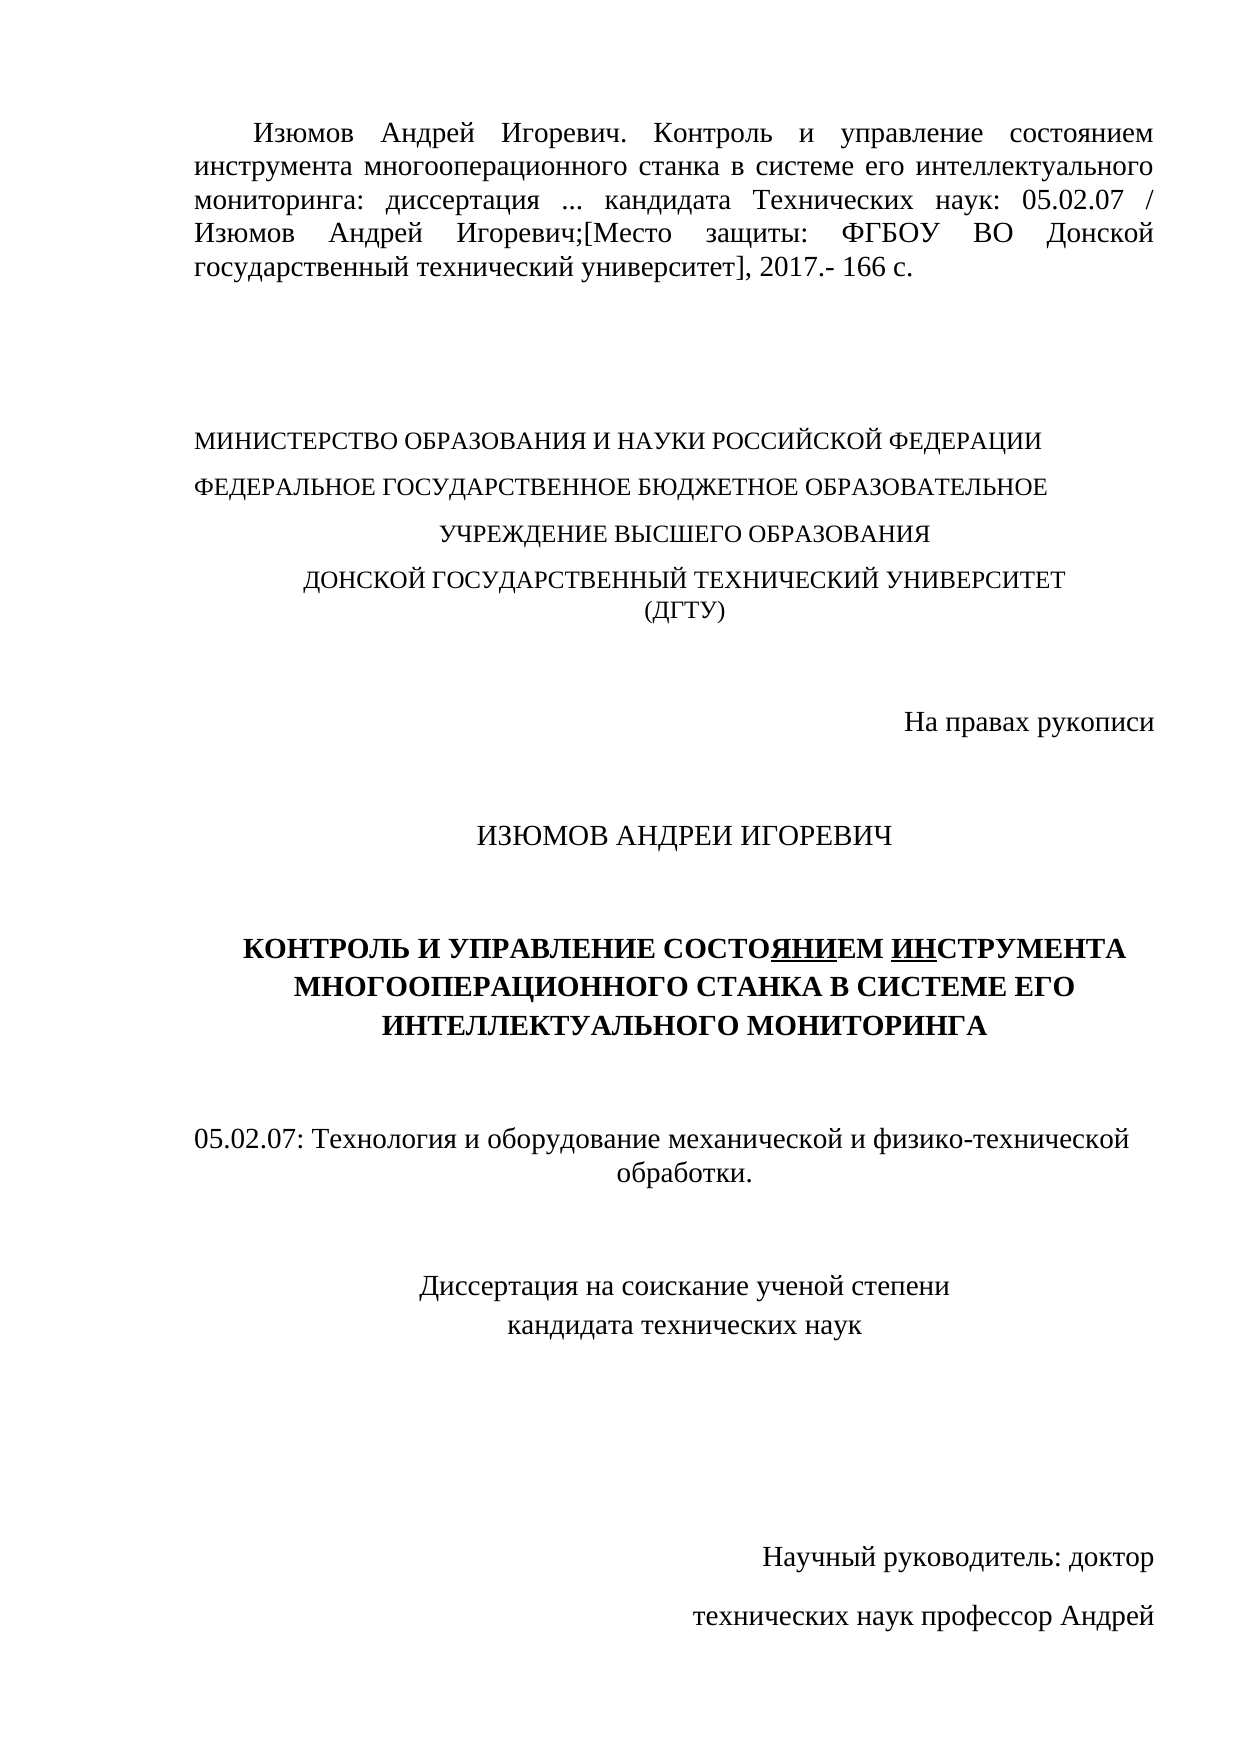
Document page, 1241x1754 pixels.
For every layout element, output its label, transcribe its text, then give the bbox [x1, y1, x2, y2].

text обработки. [215, 1159, 1154, 1188]
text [608, 1520, 1154, 1638]
text ИЗЮМОВ АНДРЕИ ИГОРЕВИЧ [215, 822, 1154, 851]
text (ДГТУ) [215, 598, 1154, 623]
text На правах рукописи [194, 708, 1154, 737]
text ДОНСКОЙ ГОСУДАРСТВЕННЫЙ ТЕХНИЧЕСКИЙ УНИВЕРСИТЕТ [215, 552, 1154, 598]
text Изюмов Андрей Игоревич. Контроль и управление состоянием инструмента многооперационного станка в системе его интеллектуального мониторинга: диссертация ... кандидата Технических наук: 05.02.07 / Изюмов Андрей Игоревич;[Место защиты: ФГБОУ ВО Донской государственный технический университет], 2017.- 166 с. [194, 115, 1154, 283]
text 05.02.07: Технология и оборудование механической и физико-технической [194, 1126, 1154, 1155]
text УЧРЕЖДЕНИЕ ВЫСШЕГО ОБРАЗОВАНИЯ [215, 505, 1154, 552]
text ФЕДЕРАЛЬНОЕ ГОСУДАРСТВЕННОЕ БЮДЖЕТНОЕ ОБРАЗОВАТЕЛЬНОЕ [194, 459, 1154, 505]
text КОНТРОЛЬ И УПРАВЛЕНИЕ СОСТОЯНИЕМ ИНСТРУМЕНТА МНОГООПЕРАЦИОННОГО СТАНКА В СИСТЕМЕ ЕГО ИНТЕЛЛЕКТУАЛЬНОГО МОНИТОРИНГА [215, 927, 1154, 1043]
text МИНИСТЕРСТВО ОБРАЗОВАНИЯ И НАУКИ РОССИЙСКОЙ ФЕДЕРАЦИИ [194, 412, 1154, 459]
text Диссертация на соискание ученой степени кандидата технических наук [215, 1264, 1154, 1342]
